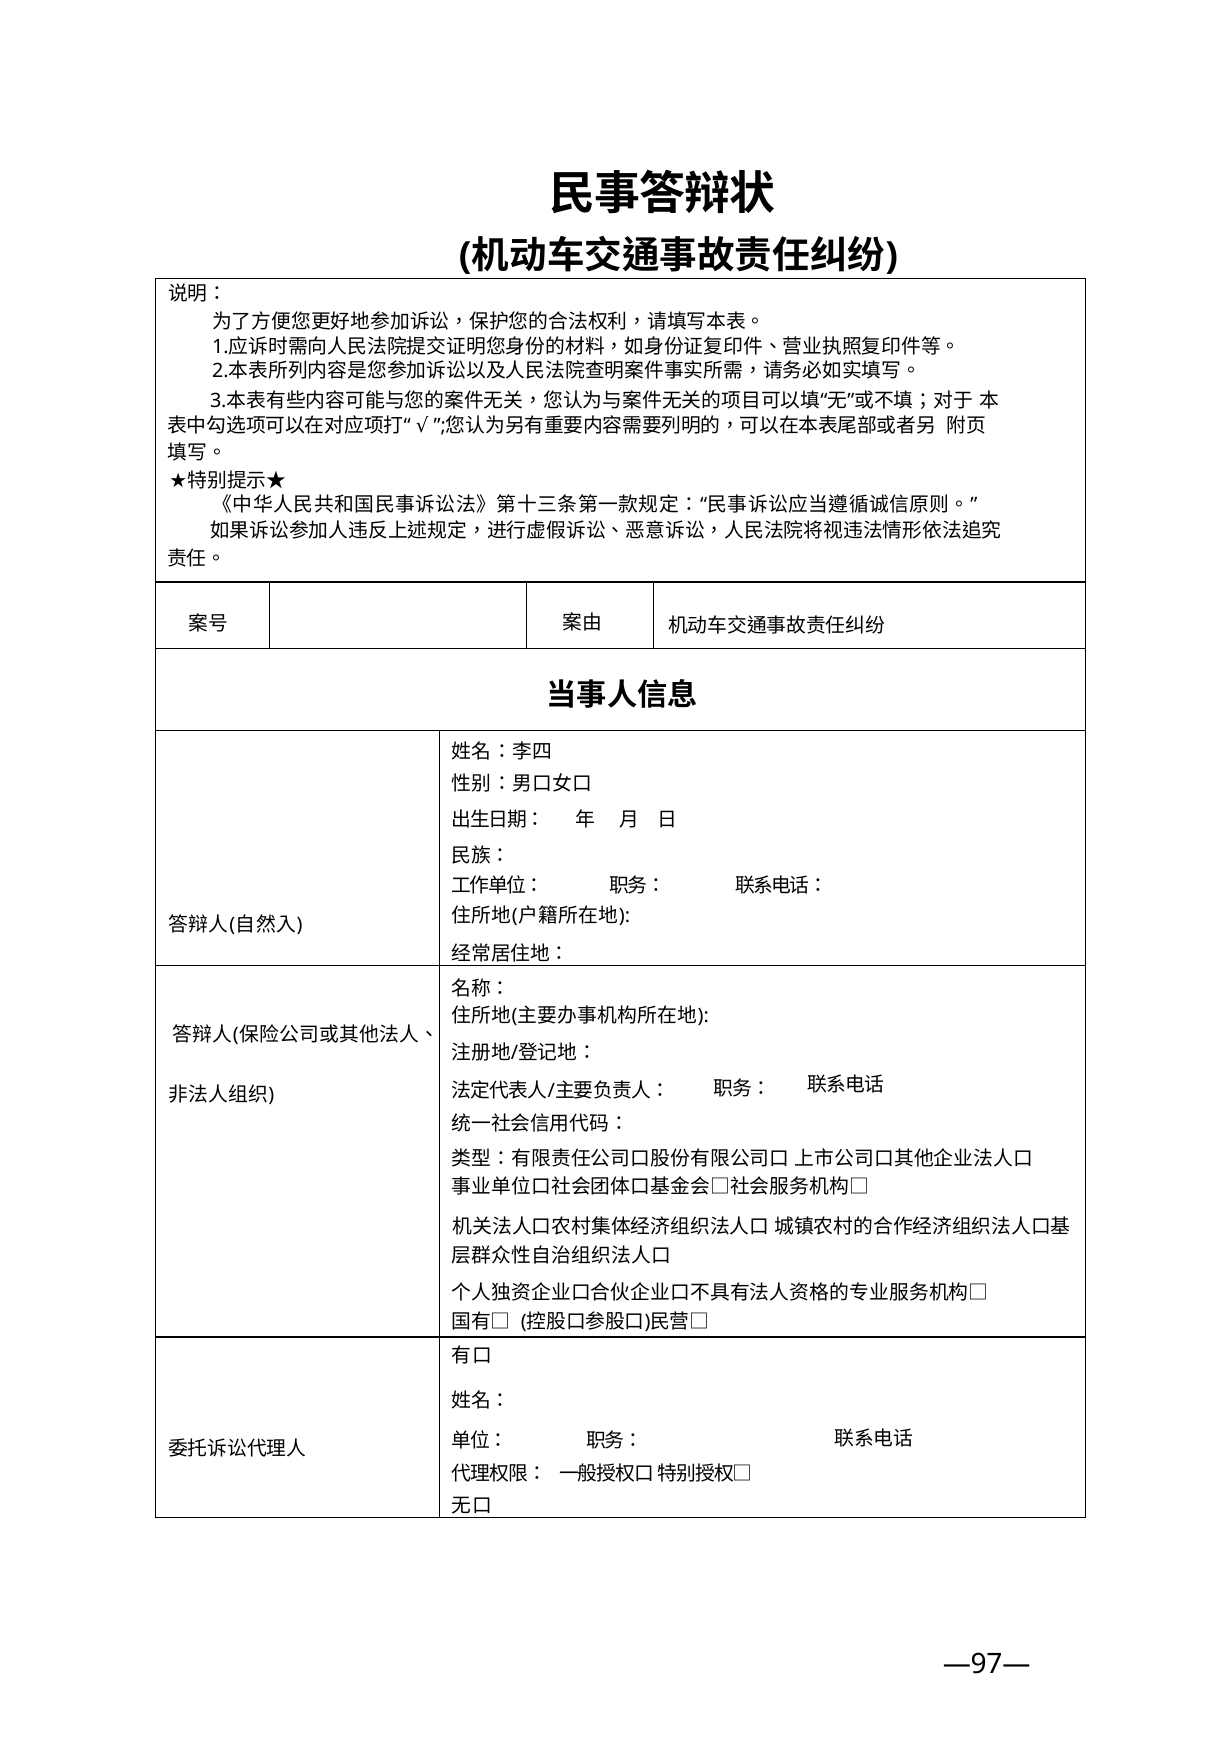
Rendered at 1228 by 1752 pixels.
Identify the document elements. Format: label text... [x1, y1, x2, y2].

table_cell 无口 [440, 1485, 1085, 1517]
table_cell 答辩人(自然入) [156, 731, 439, 964]
table_cell 名称： 住所地(主要办事机构所在地): 注册地/登记地： 法定代表人/主要负责人： 职务： 联系电话 统一社会信用代码： 类型：有限责任公司口股份有限公司口 上市公司口其他企业法人口 事业单位口社会团体口基金会□社会服务机构□ 机关法人口农村集体经济组织法人口 城镇农村的合作经济组织法人口基 层群众性自治组织法人口 个人独资企业口合伙企业口不具有法人资格的专业服务机构□ 国有□ (控股口参股口)民营□ [440, 966, 1085, 1336]
table_cell 案由 [527, 583, 653, 648]
table_cell 姓名：李四 性别：男口女口 出生日期： 年 月 日 民族： 工作单位： 职务： 联系电话： 住所地(户籍所在地): 经常居住地： [440, 731, 1085, 964]
table_cell 联系电话 [797, 1338, 1085, 1485]
text 民事答辩状 [549, 164, 1087, 221]
table_cell 机动车交通事故责任纠纷 [654, 583, 1085, 648]
table_cell 案号 [156, 583, 269, 648]
table_cell 答辩人(保险公司或其他法人、 非法人组织) [156, 966, 439, 1336]
text (机动车交通事故责任纠纷) [459, 233, 1087, 278]
table_cell 有口 姓名： 单位： 职务： 代理权限： 一般授权口 特别授权□ [440, 1338, 797, 1485]
table_cell 委托诉讼代理人 [156, 1338, 439, 1517]
table_cell [270, 583, 526, 648]
table_cell 当事人信息 [156, 649, 1085, 730]
table_header 说明： 为了方便您更好地参加诉讼，保护您的合法权利，请填写本表。 1.应诉时需向人民法院提交证明您身份的材料，如身份证复印件、营业执照复印件等。 2.本表所列内容是您参加诉讼以及人民法院查明案件事实所需，请务必如实填写。 3.本表有些内容可能与您的案件无关，您认为与案件无关的项目可以填“无”或不填；对于 本表中勾选项可以在对应项打“ √ ”;您认为另有重要内容需要列明的，可以在本表尾部或者另 附页填写。 ★特别提示★ 《中华人民共和国民事诉讼法》第十三条第一款规定：“民事诉讼应当遵循诚信原则。” 如果诉讼参加人违反上述规定，进行虚假诉讼、恶意诉讼，人民法院将视违法情形依法追究 责任。 [156, 279, 1085, 581]
